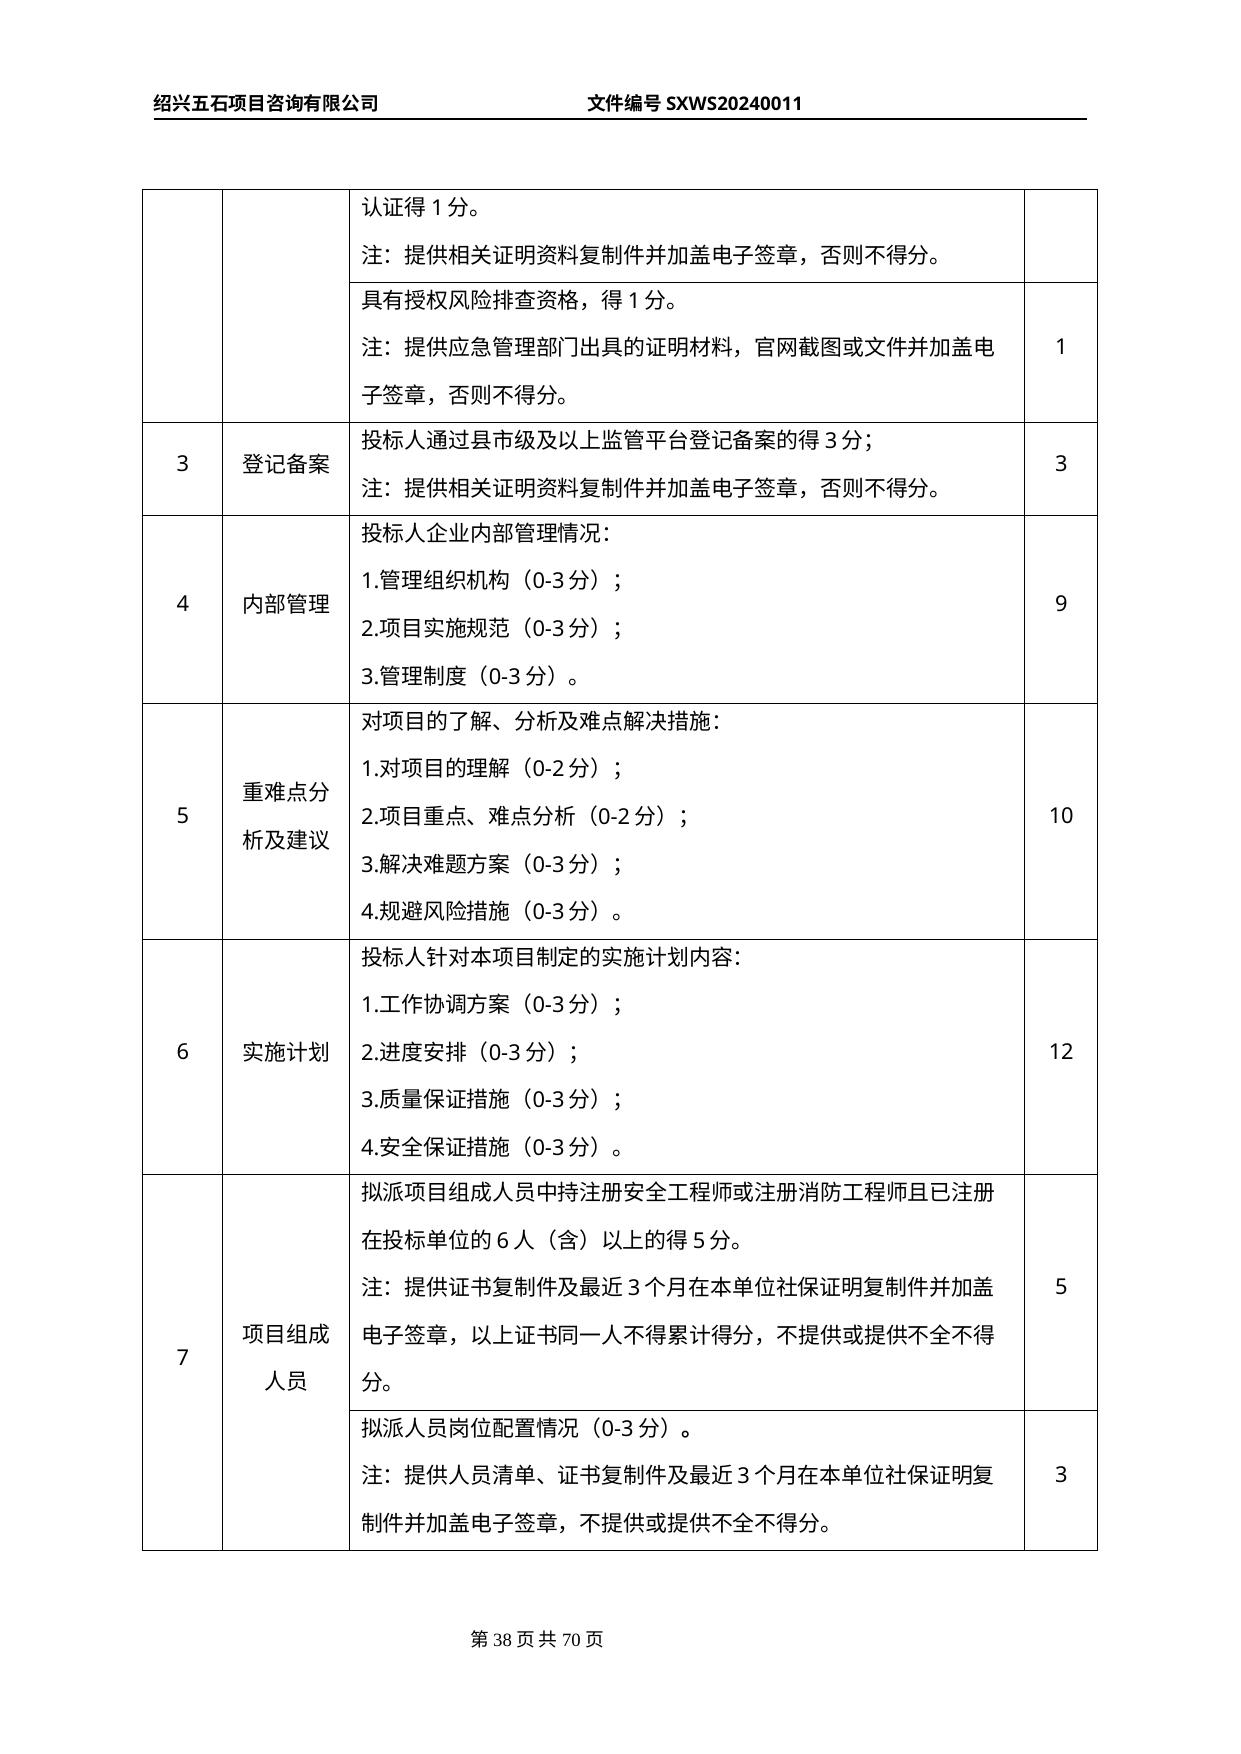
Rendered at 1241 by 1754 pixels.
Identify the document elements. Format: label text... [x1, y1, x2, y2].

table_cell 拟派人员岗位配置情况（0-3分）。 注：提供人员清单、证书复制件及最近3个月在本单位社保证明复制件并加盖电子签章，不提供或提供不全不得分。 [350, 1411, 1024, 1550]
table_cell 5 [143, 704, 222, 938]
table_cell 3 [1025, 423, 1097, 515]
table_cell 1 [1025, 283, 1097, 422]
table_cell 项目组成人员 [223, 1175, 349, 1550]
table_cell 7 [143, 1175, 222, 1550]
table_cell 具有授权风险排查资格，得1分。 注：提供应急管理部门出具的证明材料，官网截图或文件并加盖电子签章，否则不得分。 [350, 283, 1024, 422]
table_cell 内部管理 [223, 516, 349, 703]
table_cell 9 [1025, 516, 1097, 703]
table_cell 投标人企业内部管理情况： 1.管理组织机构（0-3分）； 2.项目实施规范（0-3分）； 3.管理制度（0-3分）。 [350, 516, 1024, 703]
table_cell 重难点分析及建议 [223, 704, 349, 938]
table_cell 5 [1025, 1175, 1097, 1409]
table_cell 6 [143, 940, 222, 1174]
table_cell 3 [1025, 1411, 1097, 1550]
table_cell 登记备案 [223, 423, 349, 515]
table_cell 3 [143, 423, 222, 515]
table_cell 投标人针对本项目制定的实施计划内容： 1.工作协调方案（0-3分）； 2.进度安排（0-3分）； 3.质量保证措施（0-3分）； 4.安全保证措施（0-3分）。 [350, 940, 1024, 1174]
table_cell 投标人通过县市级及以上监管平台登记备案的得3分； 注：提供相关证明资料复制件并加盖电子签章，否则不得分。 [350, 423, 1024, 515]
table_cell 拟派项目组成人员中持注册安全工程师或注册消防工程师且已注册在投标单位的6人（含）以上的得5分。 注：提供证书复制件及最近3个月在本单位社保证明复制件并加盖电子签章，以上证书同一人不得累计得分，不提供或提供不全不得分。 [350, 1175, 1024, 1409]
table_cell 10 [1025, 704, 1097, 938]
table_cell 对项目的了解、分析及难点解决措施： 1.对项目的理解（0-2分）； 2.项目重点、难点分析（0-2分）； 3.解决难题方案（0-3分）； 4.规避风险措施（0-3分）。 [350, 704, 1024, 938]
table_cell 12 [1025, 940, 1097, 1174]
table_cell 1 [1025, 190, 1097, 282]
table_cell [350, 190, 1024, 282]
table_cell 实施计划 [223, 940, 349, 1174]
table_cell 4 [143, 516, 222, 703]
